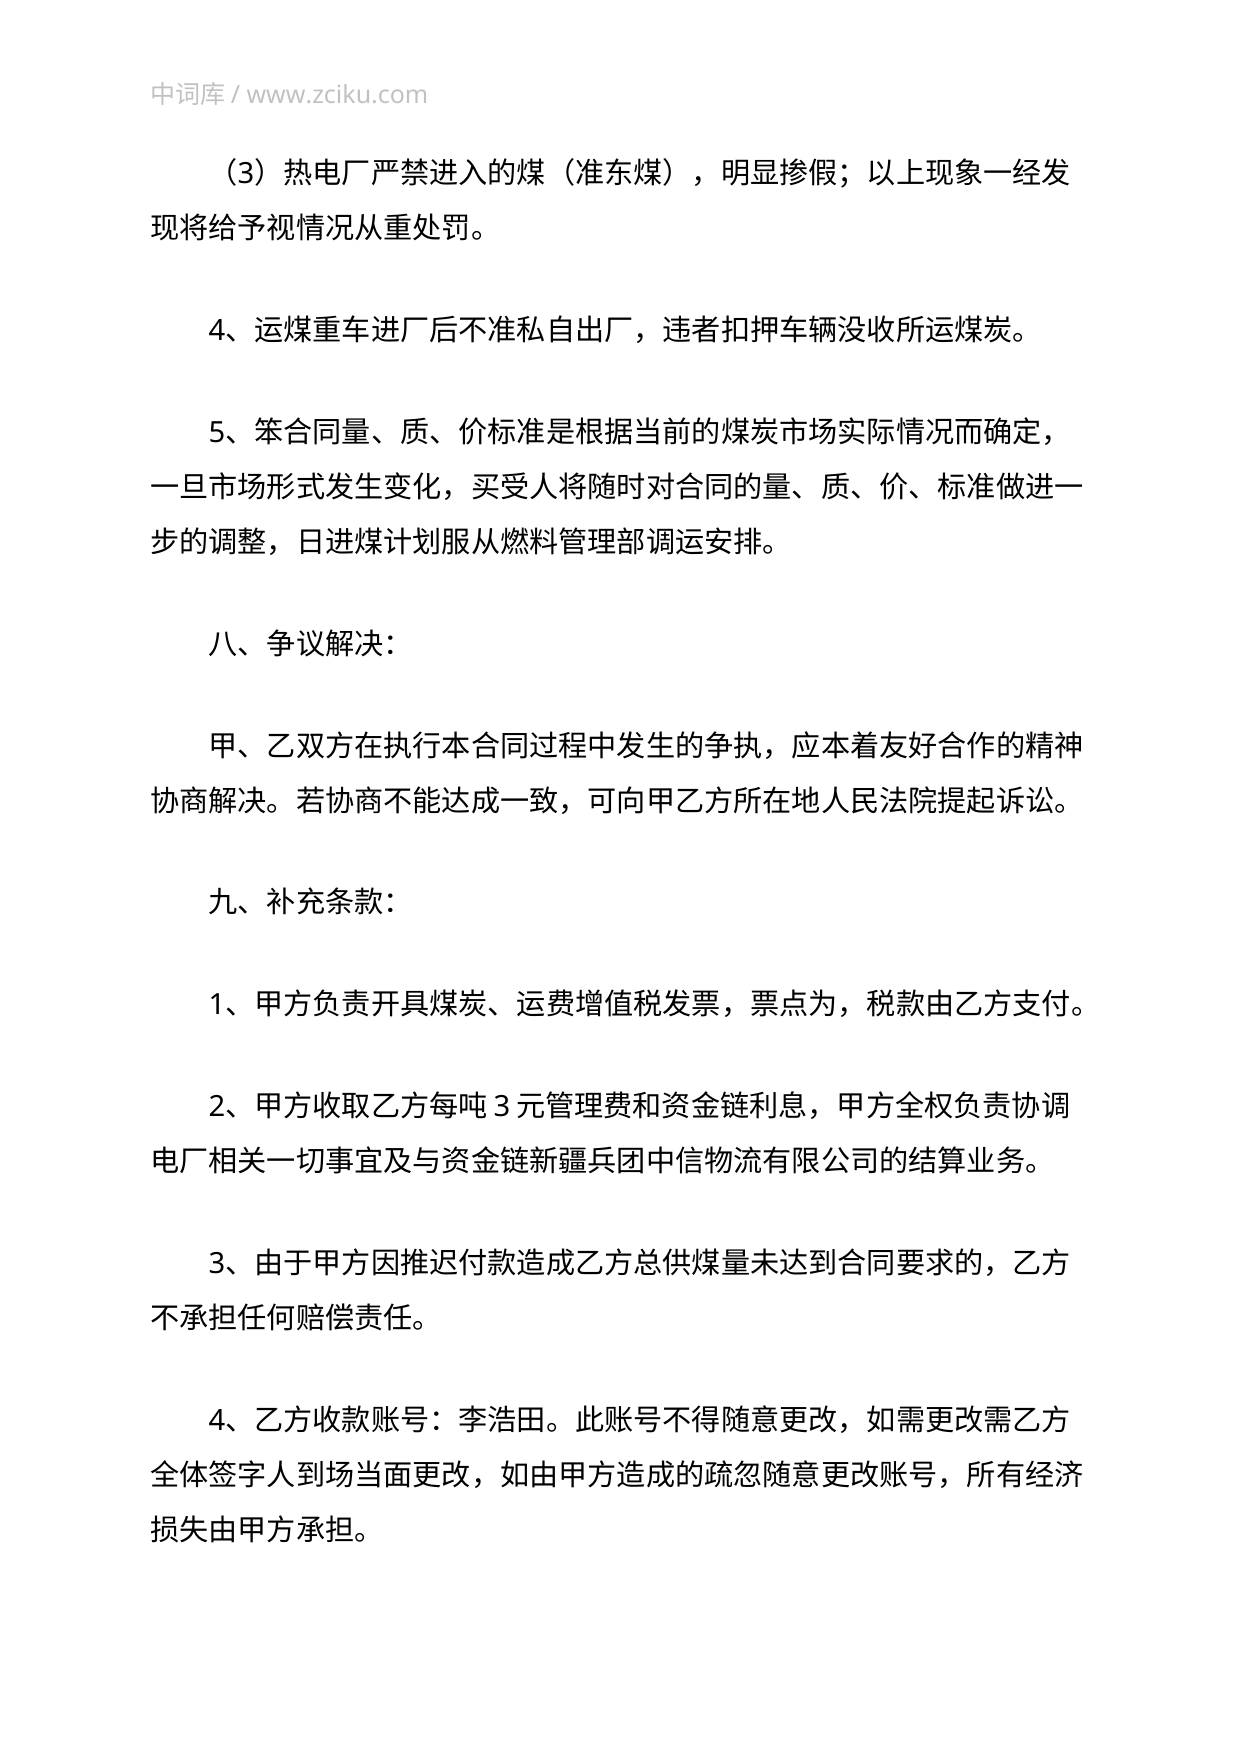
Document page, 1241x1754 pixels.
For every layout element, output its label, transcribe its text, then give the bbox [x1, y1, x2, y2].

text 3、由于甲方因推迟付款造成乙方总供煤量未达到合同要求的，乙方不承担任何赔偿责任。 [150, 1239, 1090, 1337]
text 2、甲方收取乙方每吨3元管理费和资金链利息，甲方全权负责协调电厂相关一切事宜及与资金链新疆兵团中信物流有限公司的结算业务。 [150, 1083, 1090, 1180]
text 5、笨合同量、质、价标准是根据当前的煤炭市场实际情况而确定，一旦市场形式发生变化，买受人将随时对合同的量、质、价、标准做进一步的调整，日进煤计划服从燃料管理部调运安排。 [150, 409, 1090, 561]
text 4、乙方收款账号：李浩田。此账号不得随意更改，如需更改需乙方全体签字人到场当面更改，如由甲方造成的疏忽随意更改账号，所有经济损失由甲方承担。 [150, 1396, 1090, 1548]
text 九、补充条款： [150, 879, 1090, 921]
text 甲、乙双方在执行本合同过程中发生的争执，应本着友好合作的精神协商解决。若协商不能达成一致，可向甲乙方所在地人民法院提起诉讼。 [150, 722, 1090, 819]
text 1、甲方负责开具煤炭、运费增值税发票，票点为，税款由乙方支付。 [150, 981, 1090, 1023]
text 4、运煤重车进厂后不准私自出厂，违者扣押车辆没收所运煤炭。 [150, 307, 1090, 349]
text 八、争议解决： [150, 620, 1090, 663]
text （3）热电厂严禁进入的煤（准东煤），明显掺假；以上现象一经发现将给予视情况从重处罚。 [150, 150, 1090, 247]
